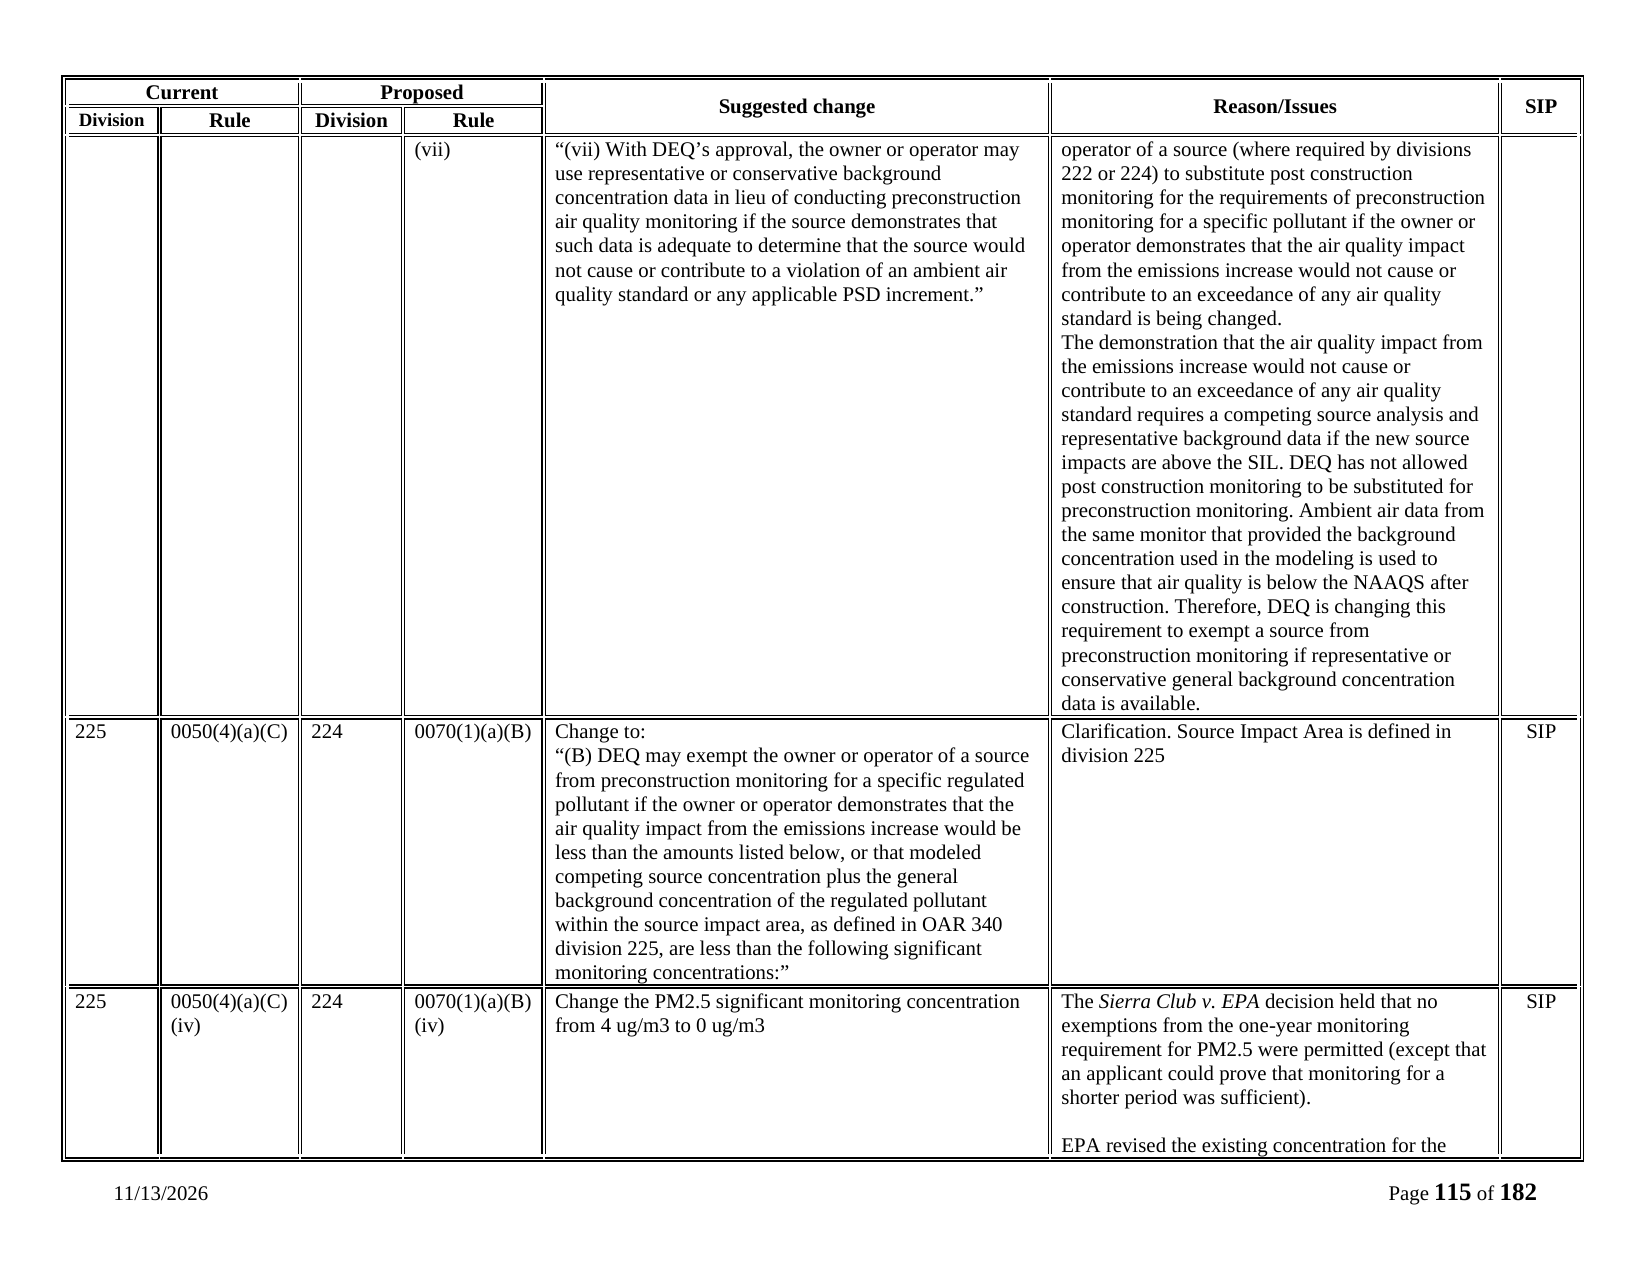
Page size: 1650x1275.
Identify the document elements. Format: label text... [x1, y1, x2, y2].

table_cell Division [64, 104, 159, 132]
table_header Current [64, 77, 300, 104]
table_header Reason/Issues [1050, 77, 1500, 132]
table_header SIP [1500, 79, 1580, 132]
table_cell Rule [405, 108, 541, 132]
table_cell Division [302, 108, 401, 132]
table_cell Rule [162, 108, 298, 132]
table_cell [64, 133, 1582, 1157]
table_header Proposed [300, 77, 544, 104]
table_header Suggested change [544, 77, 1050, 132]
